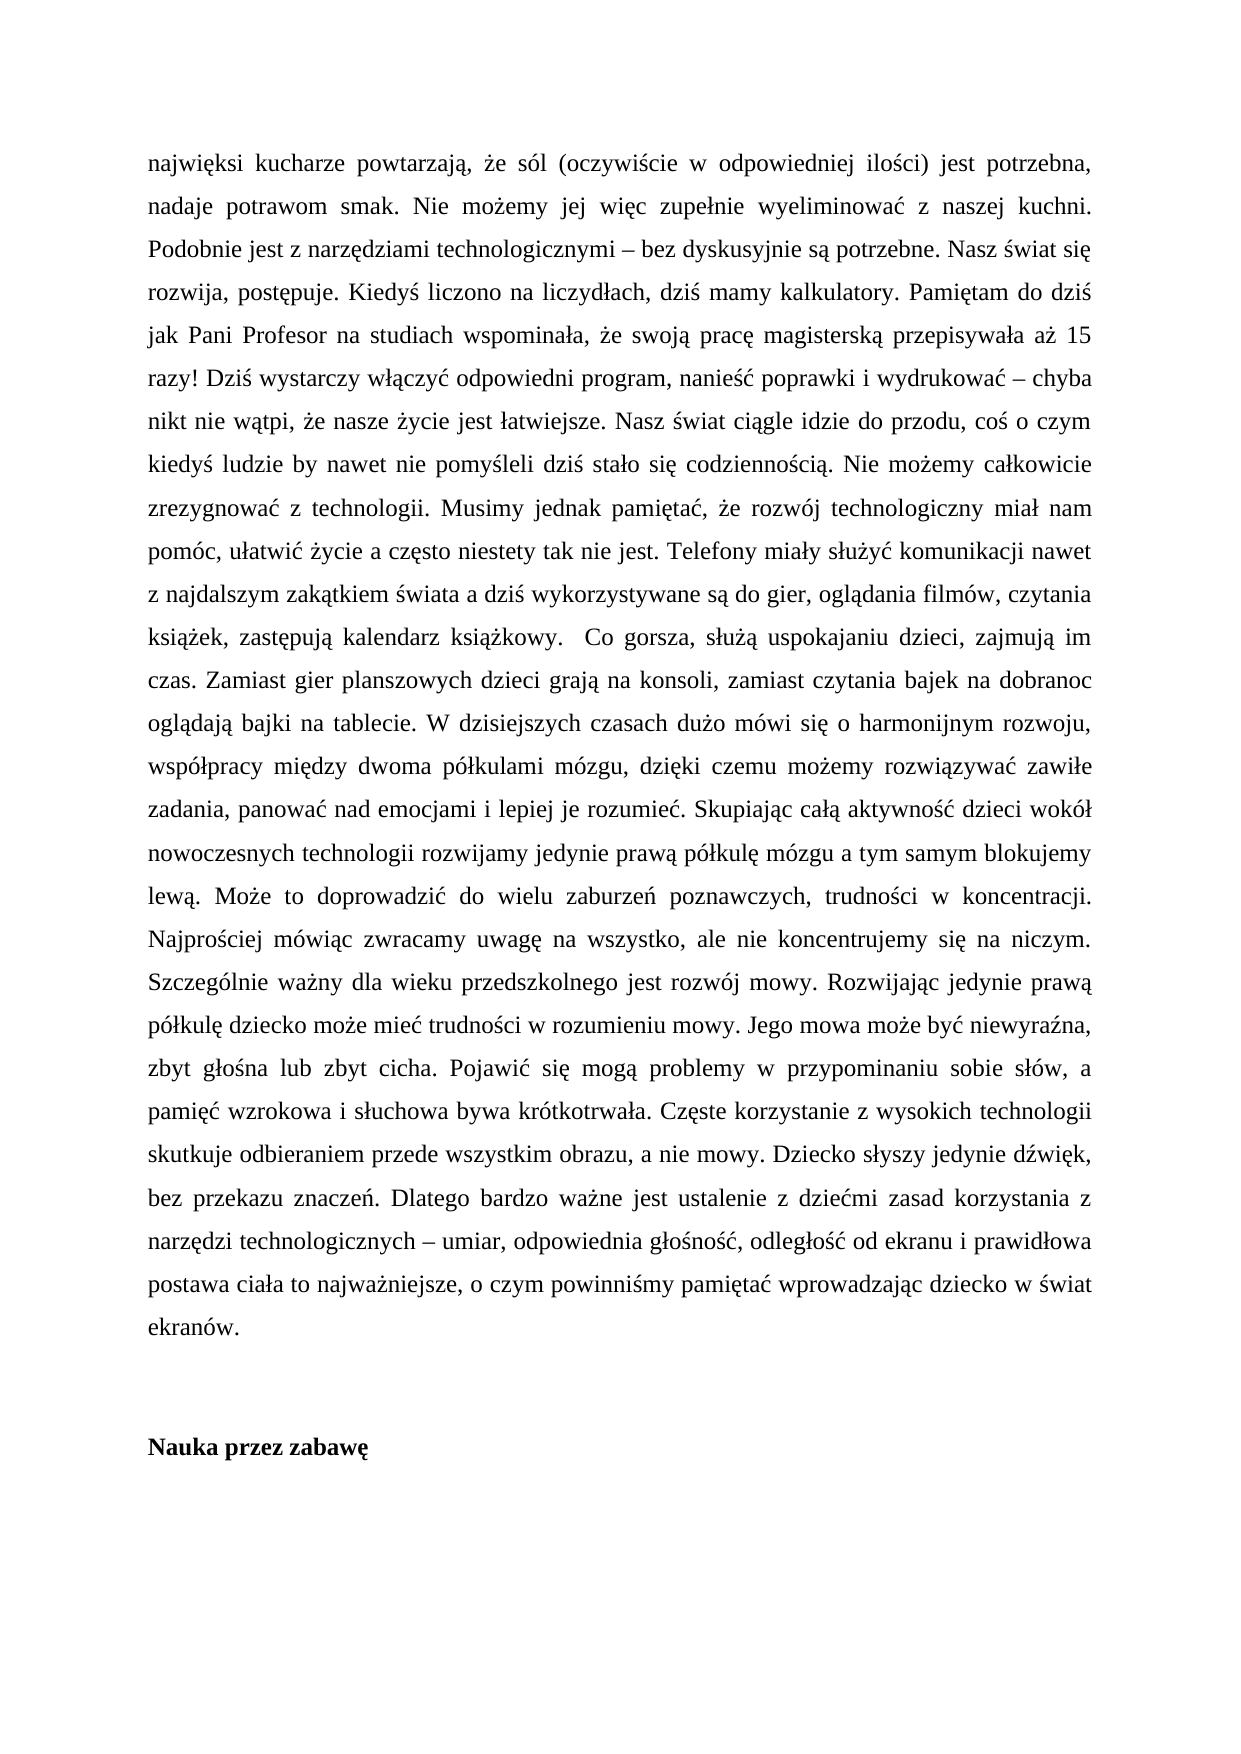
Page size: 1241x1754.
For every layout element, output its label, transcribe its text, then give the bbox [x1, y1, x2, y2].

text Nauka przez zabawę [148, 1432, 1093, 1460]
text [148, 148, 1093, 1341]
